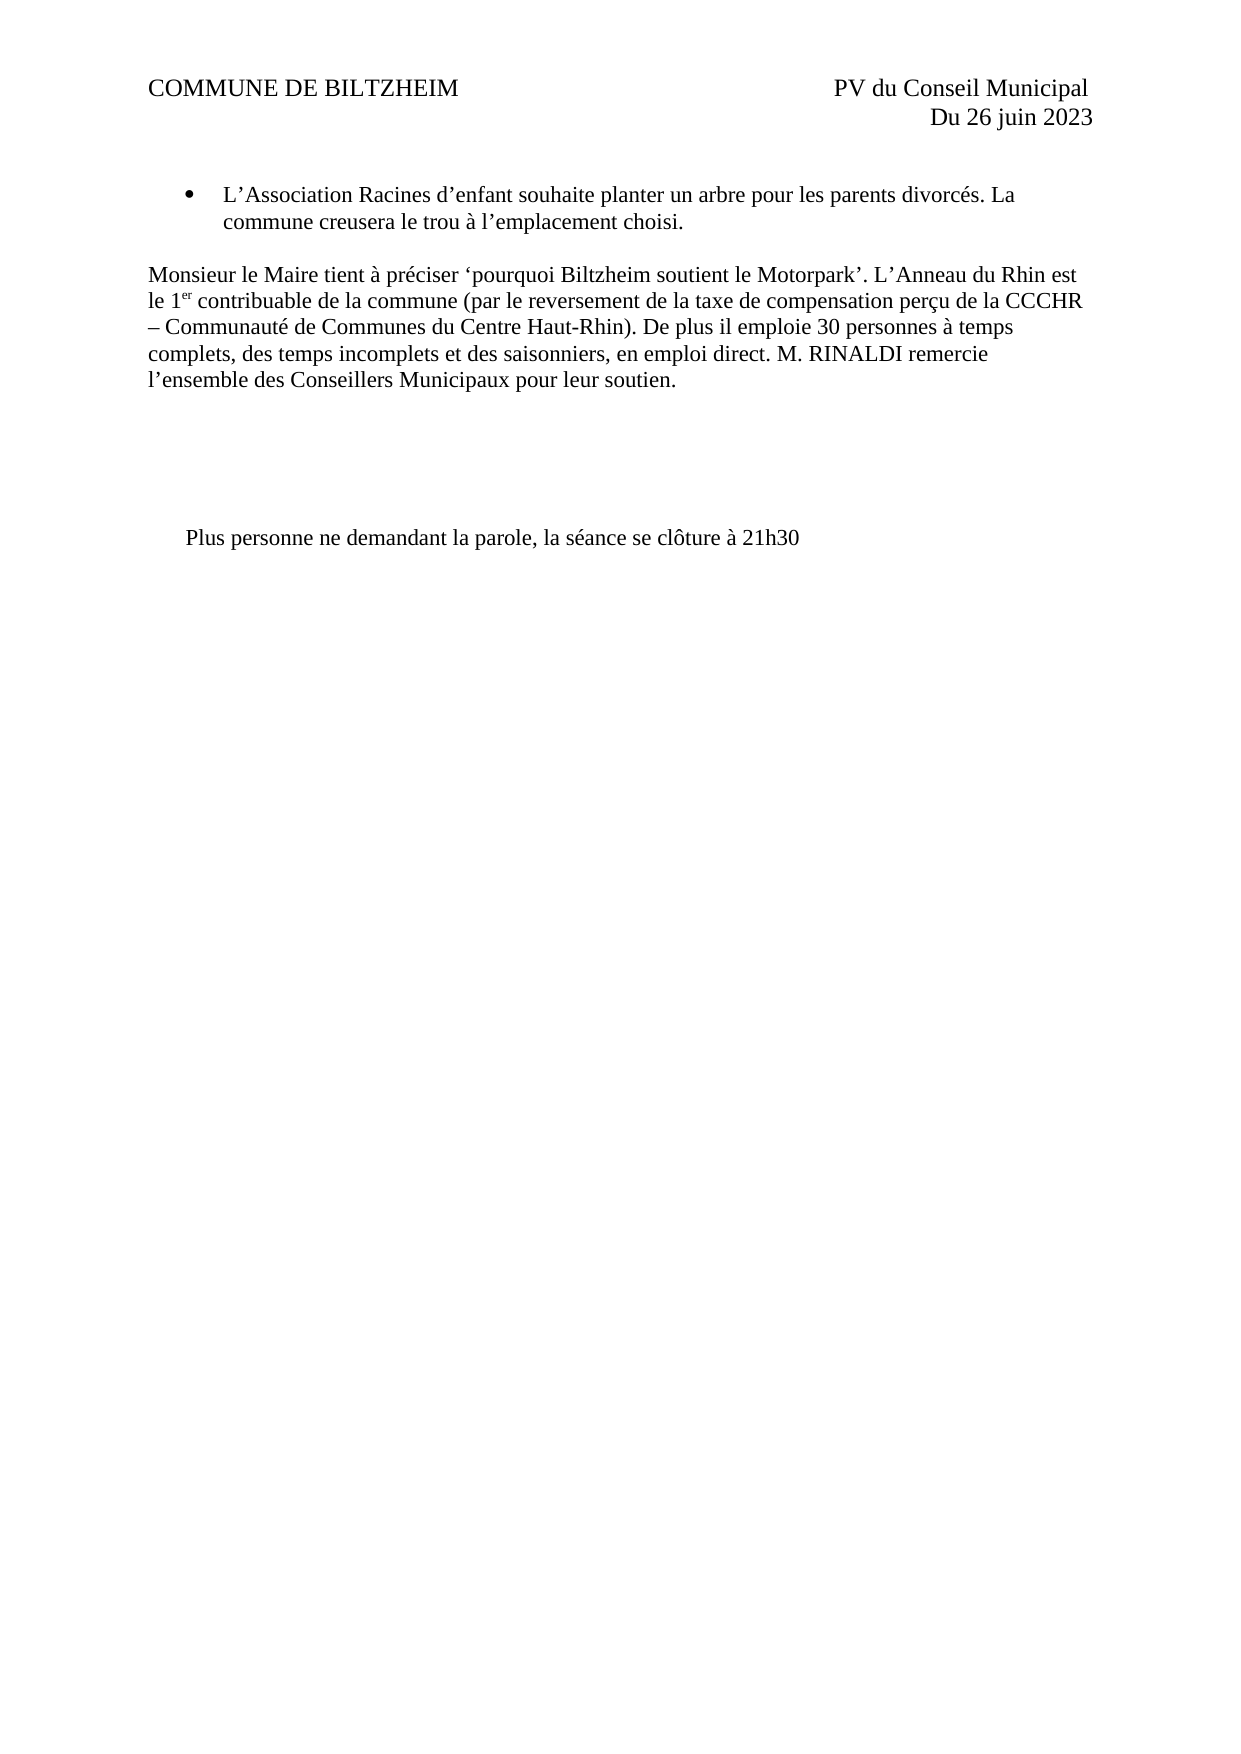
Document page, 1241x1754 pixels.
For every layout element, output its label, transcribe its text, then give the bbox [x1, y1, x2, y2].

list L’Association Racines d’enfant souhaite planter un arbre pour les parents divorcés. La commune creusera le trou à l’emplacement choisi. [185, 182, 1093, 234]
text Plus personne ne demandant la parole, la séance se clôture à 21h30 [185, 524, 1061, 551]
text Monsieur le Maire tient à préciser ‘pourquoi Biltzheim soutient le Motorpark’. L’Anneau du Rhin est le 1er contribuable de la commune (par le reversement de la taxe de compensation perçu de la CCCHR – Communauté de Communes du Centre Haut-Rhin). De plus il emploie 30 personnes à temps complets, des temps incomplets et des saisonniers, en emploi direct. M. RINALDI remercie l’ensemble des Conseillers Municipaux pour leur soutien. [148, 261, 1093, 392]
